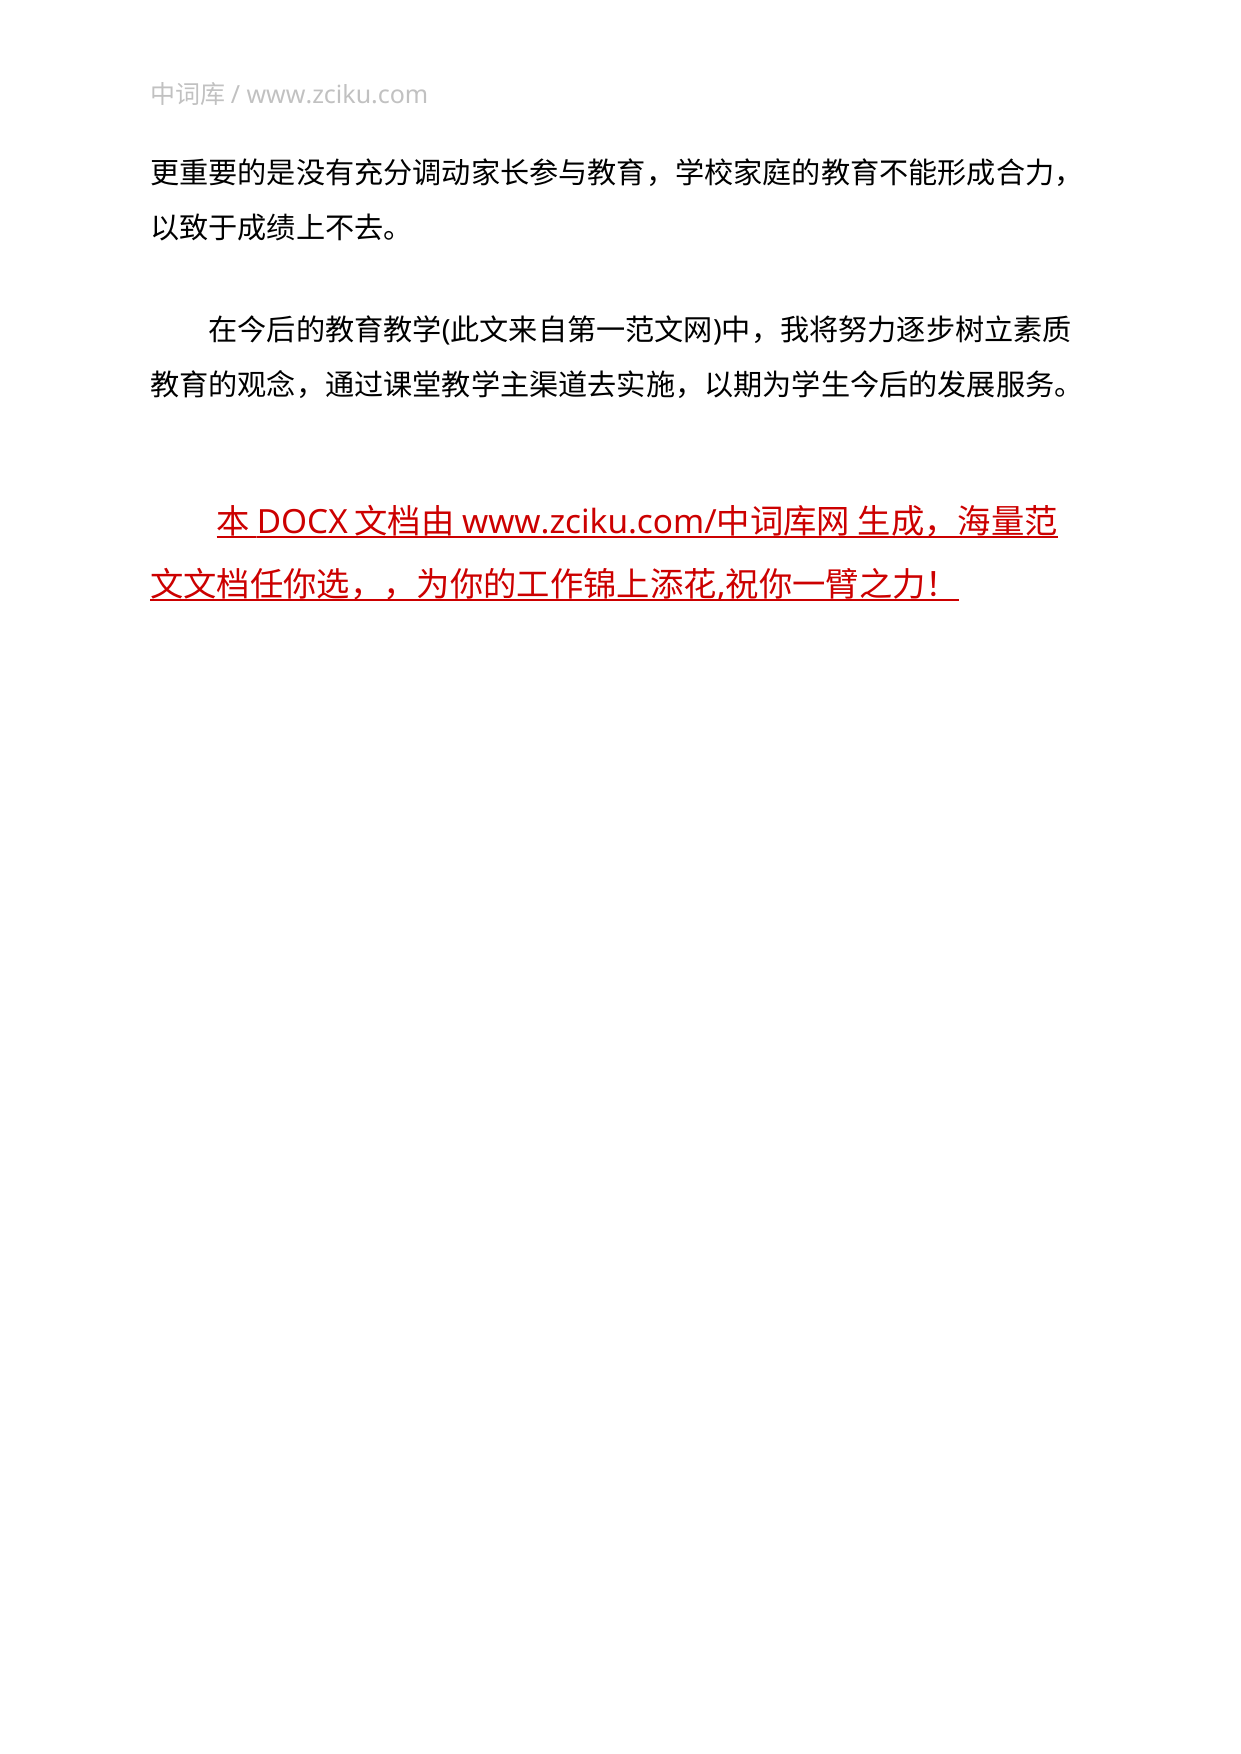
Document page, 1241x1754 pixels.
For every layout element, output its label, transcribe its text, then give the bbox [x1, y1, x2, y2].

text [150, 150, 1090, 247]
text 在今后的教育教学(此文来自第一范文网)中，我将努力逐步树立素质教育的观念，通过课堂教学主渠道去实施，以期为学生今后的发展服务。 [150, 307, 1090, 404]
text 本DOCX文档由 www.zciku.com/中词库网 生成，海量范文文档任你选，，为你的工作锦上添花,祝你一臂之力！ [150, 495, 1090, 606]
